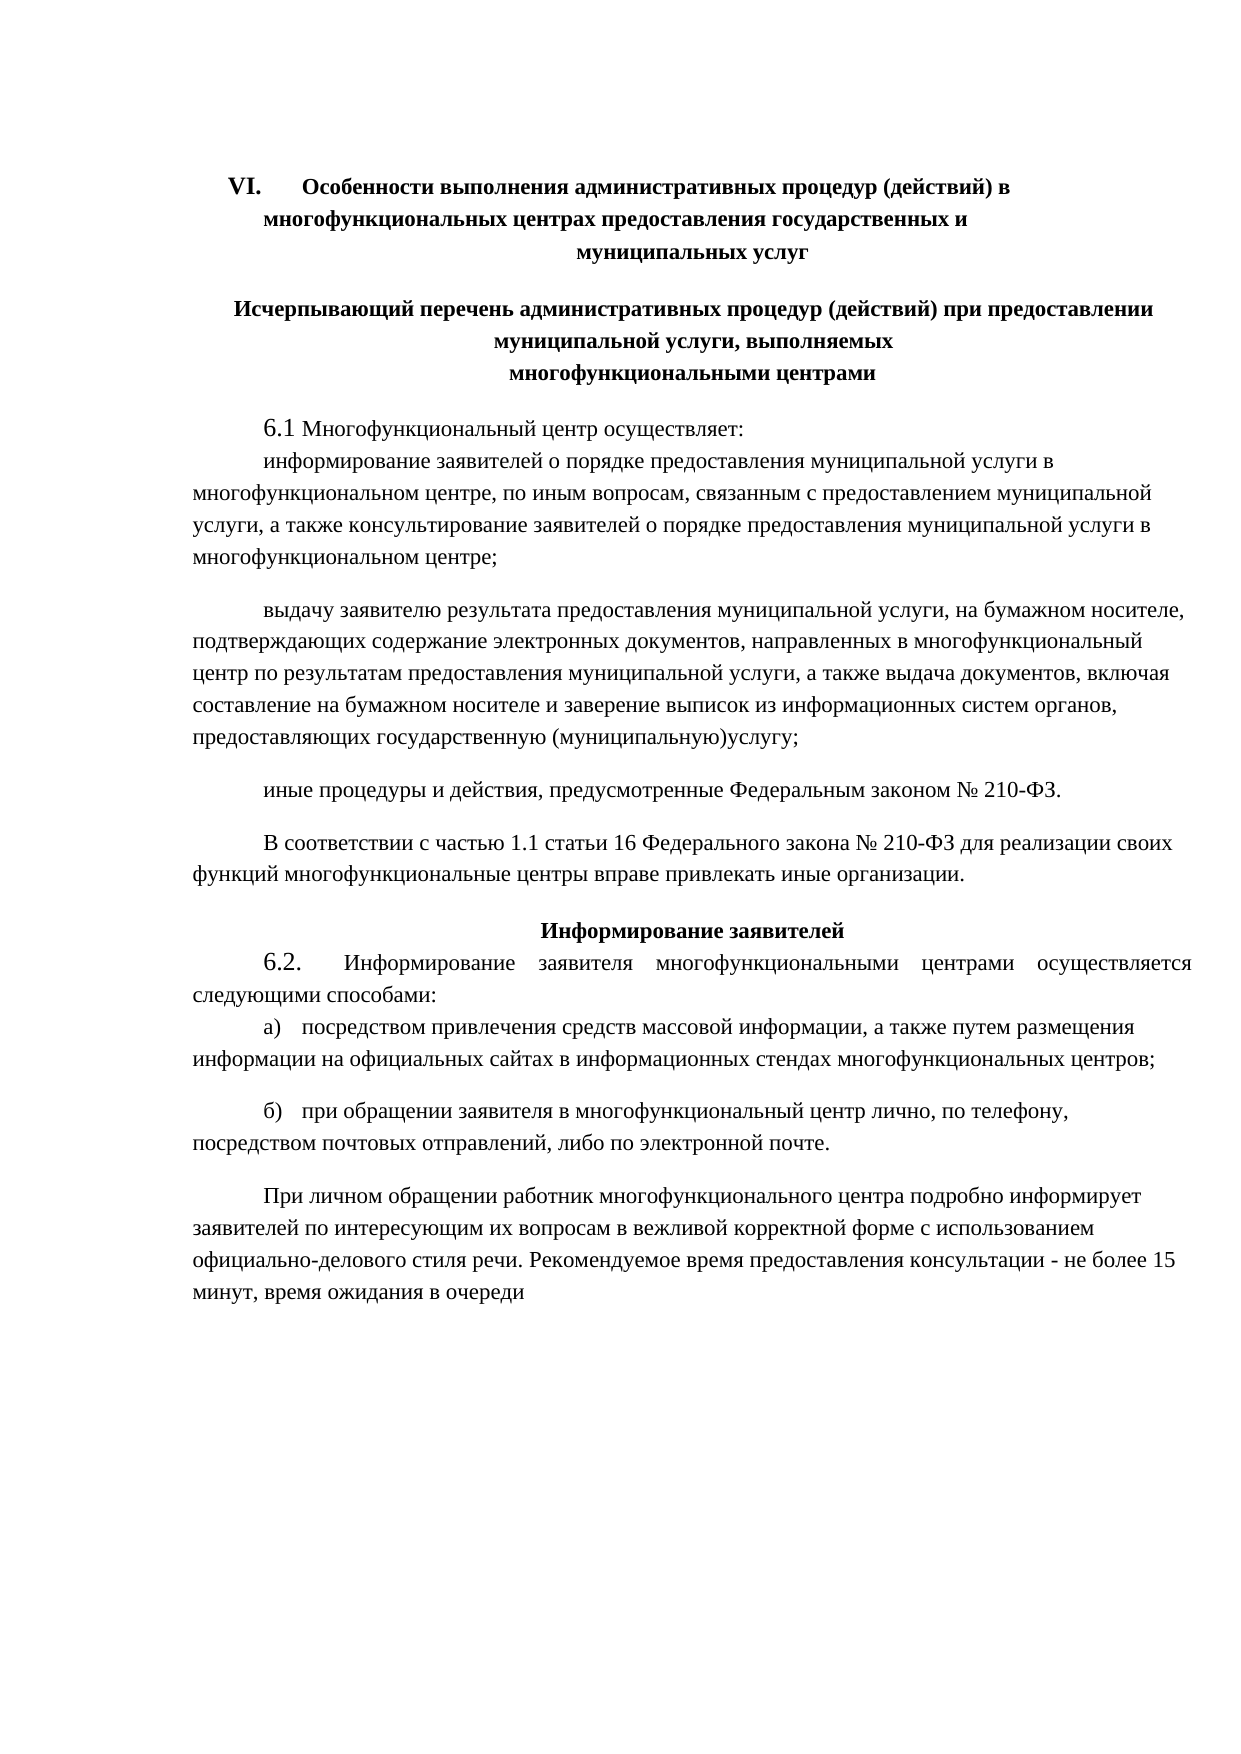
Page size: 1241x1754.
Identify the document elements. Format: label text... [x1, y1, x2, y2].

text многофункциональных центрах предоставления государственных и [192, 201, 1195, 233]
text муниципальных услуг [190, 233, 1195, 266]
text иные процедуры и действия, предусмотренные Федеральным законом № 210-ФЗ. [192, 772, 1193, 804]
text а) посредством привлечения средств массовой информации, а также путем размещения информации на официальных сайтах в информационных стендах многофункциональных центров; [192, 1009, 1193, 1073]
text многофункциональными центрами [190, 354, 1195, 386]
text б) при обращении заявителя в многофункциональный центр лично, по телефону, посредством почтовых отправлений, либо по электронной почте. [192, 1093, 1193, 1157]
list Многофункциональный центр осуществляет: [192, 411, 1195, 443]
text При личном обращении работник многофункционального центра подробно информирует заявителей по интересующим их вопросам в вежливой корректной форме с использованием официально-делового стиля речи. Рекомендуемое время предоставления консультации - не более 15 минут, время ожидания в очереди [192, 1178, 1193, 1306]
text выдачу заявителю результата предоставления муниципальной услуги, на бумажном носителе, подтверждающих содержание электронных документов, направленных в многофункциональный центр по результатам предоставления муниципальной услуги, а также выдача документов, включая составление на бумажном носителе и заверение выписок из информационных систем органов, предоставляющих государственную (муниципальную)услугу; [192, 592, 1193, 751]
list Особенности выполнения административных процедур (действий) в [228, 169, 1195, 201]
text В соответствии с частью 1.1 статьи 16 Федерального закона № 210-ФЗ для реализации своих функций многофункциональные центры вправе привлекать иные организации. [192, 824, 1193, 888]
text информирование заявителей о порядке предоставления муниципальной услуги в многофункциональном центре, по иным вопросам, связанным с предоставлением муниципальной услуги, а также консультирование заявителей о порядке предоставления муниципальной услуги в многофункциональном центре; [192, 443, 1193, 571]
text Исчерпывающий перечень административных процедур (действий) при предоставлении муниципальной услуги, выполняемых [228, 291, 1159, 354]
text Информирование заявителей [190, 913, 1195, 945]
list Информирование заявителя многофункциональными центрами осуществляется следующими способами: [192, 945, 1193, 1009]
